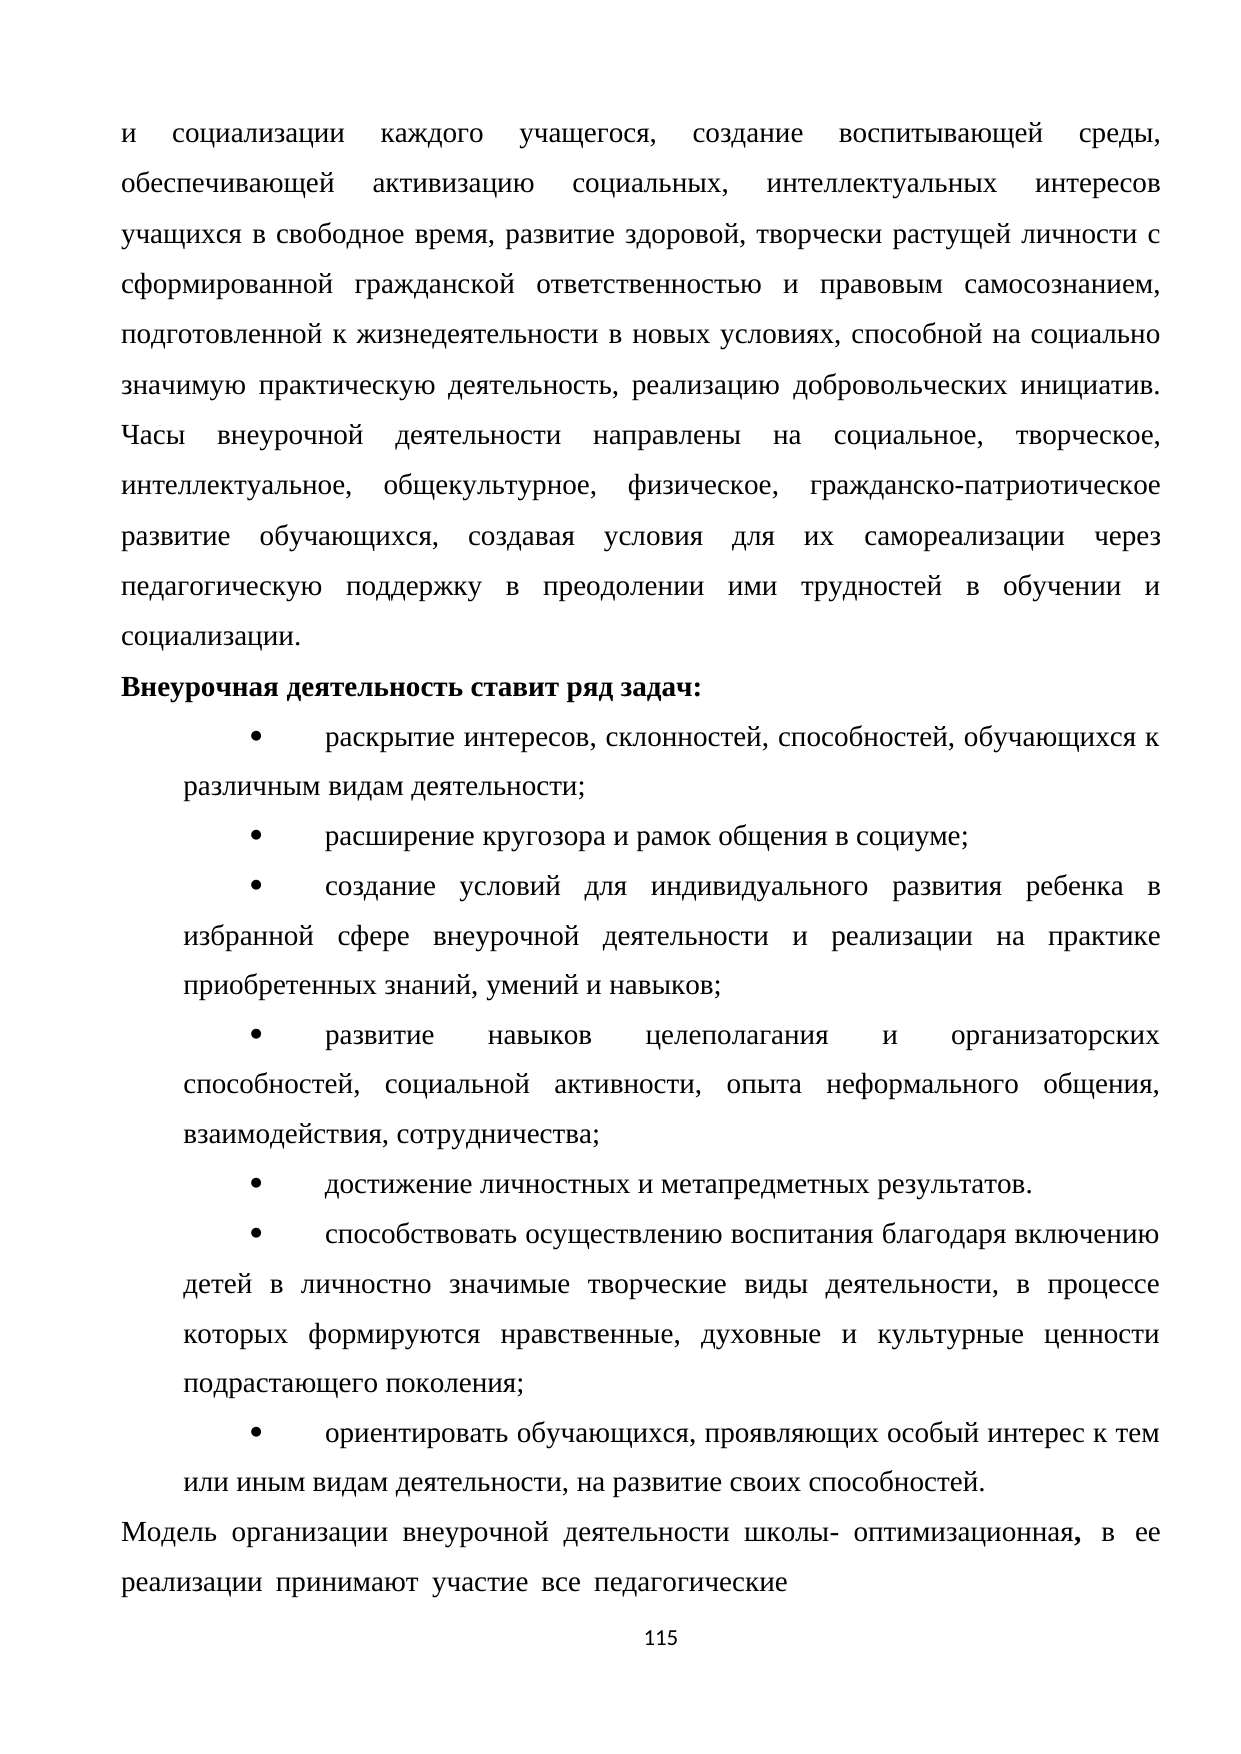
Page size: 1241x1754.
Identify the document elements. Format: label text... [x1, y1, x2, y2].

list ориентировать обучающихся, проявляющих особый интерес к тем или иным видам деятельности, на развитие своих способностей. [183, 1415, 1161, 1498]
text и социализации каждого учащегося, создание воспитывающей среды, обеспечивающей активизацию социальных, интеллектуальных интересов учащихся в свободное время, развитие здоровой, творчески растущей личности с сформированной гражданской ответственностью и правовым самосознанием, подготовленной к жизнедеятельности в новых условиях, способной на социально значимую практическую деятельность, реализацию добровольческих инициатив. Часы внеурочной деятельности направлены на социальное, творческое, интеллектуальное, общекультурное, физическое, гражданско-патриотическое развитие обучающихся, создавая условия для их самореализации через педагогическую поддержку в преодолении ими трудностей в обучении и социализации. [121, 115, 1161, 652]
text Модель организации внеурочной деятельности школы- оптимизационная, в ее реализации принимают участие все педагогические [121, 1514, 1161, 1597]
list создание условий для индивидуального развития ребенка в избранной сфере внеурочной деятельности и реализации на практике приобретенных знаний, умений и навыков; [183, 868, 1161, 1001]
list развитие навыков целеполагания и организаторских способностей, социальной активности, опыта неформального общения, взаимодействия, сотрудничества; [183, 1017, 1160, 1149]
list раскрытие интересов, склонностей, способностей, обучающихся к различным видам деятельности; [183, 719, 1160, 802]
list расширение кругозора и рамок общения в социуме; [251, 818, 1201, 852]
list способствовать осуществлению воспитания благодаря включению детей в личностно значимые творческие виды деятельности, в процессе которых формируются нравственные, духовные и культурные ценности подрастающего поколения; [183, 1217, 1160, 1399]
text Внеурочная деятельность ставит ряд задач: [121, 669, 1201, 703]
list достижение личностных и метапредметных результатов. [251, 1166, 1201, 1200]
